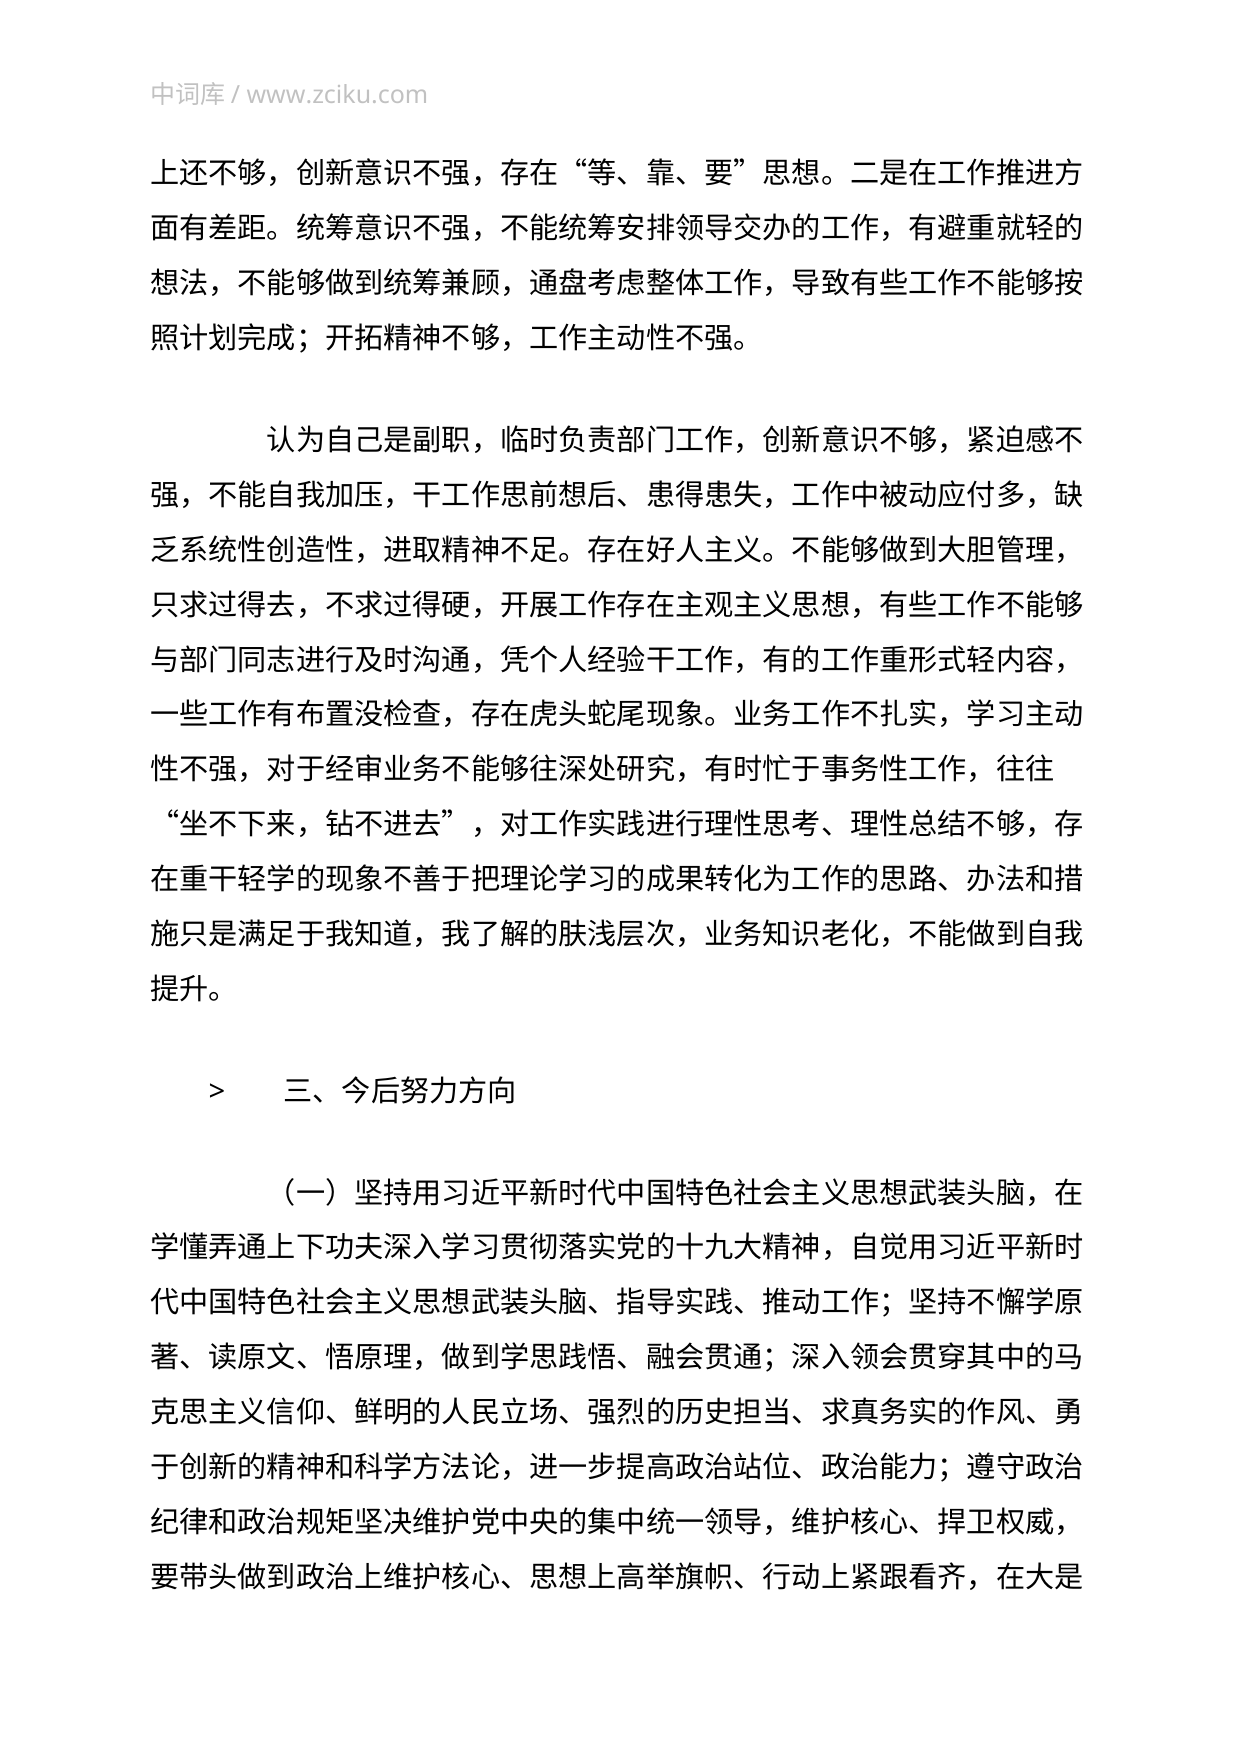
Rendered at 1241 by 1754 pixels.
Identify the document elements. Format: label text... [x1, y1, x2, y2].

text 认为自己是副职，临时负责部门工作，创新意识不够，紧迫感不强，不能自我加压，干工作思前想后、患得患失，工作中被动应付多，缺乏系统性创造性，进取精神不足。存在好人主义。不能够做到大胆管理，只求过得去，不求过得硬，开展工作存在主观主义思想，有些工作不能够与部门同志进行及时沟通，凭个人经验干工作，有的工作重形式轻内容，一些工作有布置没检查，存在虎头蛇尾现象。业务工作不扎实，学习主动性不强，对于经审业务不能够往深处研究，有时忙于事务性工作，往往“坐不下来，钻不进去”，对工作实践进行理性思考、理性总结不够，存在重干轻学的现象不善于把理论学习的成果转化为工作的思路、办法和措施只是满足于我知道，我了解的肤浅层次，业务知识老化，不能做到自我提升。 [150, 416, 1090, 1008]
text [150, 1169, 1090, 1596]
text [150, 150, 1090, 357]
text > 三、今后努力方向 [150, 1067, 1090, 1109]
